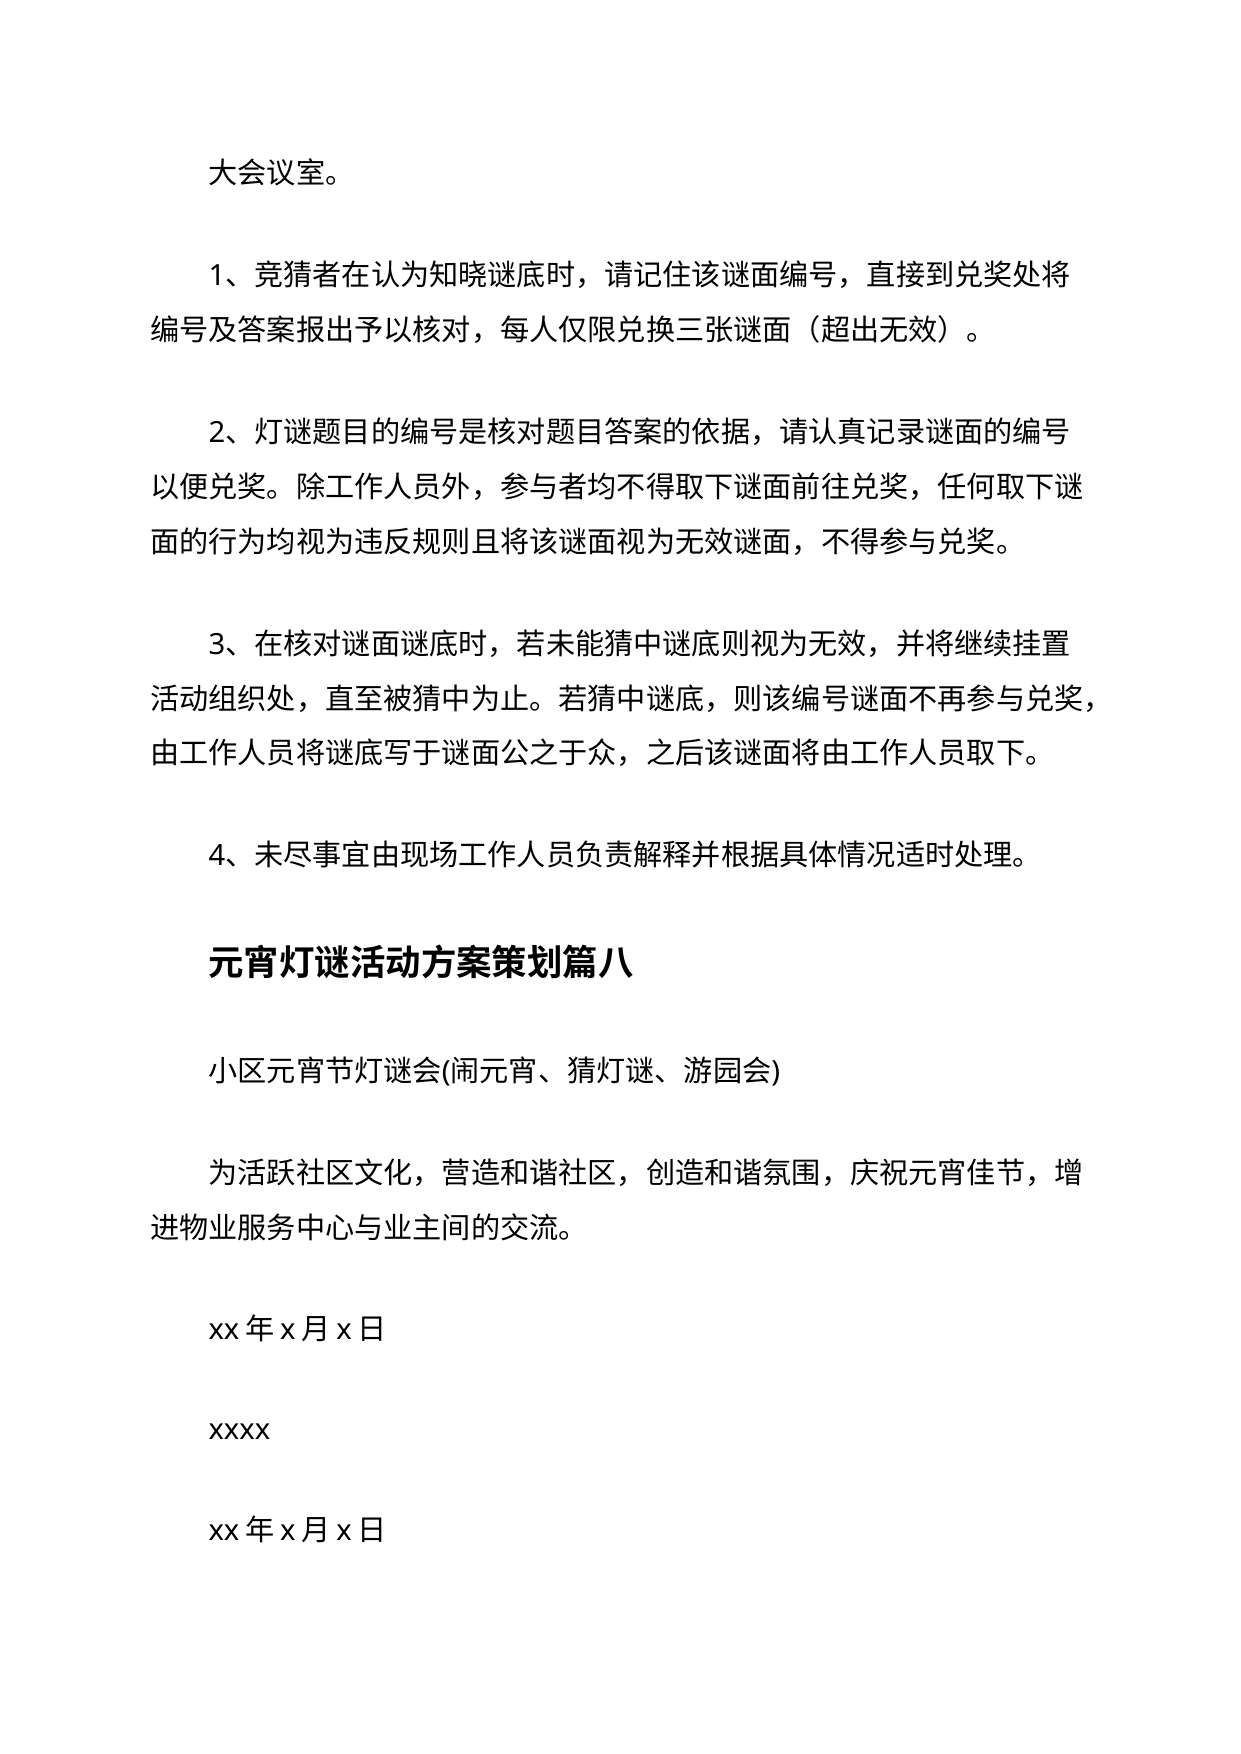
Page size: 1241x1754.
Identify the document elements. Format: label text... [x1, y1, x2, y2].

text 元宵灯谜活动方案策划篇八 [150, 934, 1090, 985]
text 小区元宵节灯谜会(闹元宵、猜灯谜、游园会) [150, 1047, 1090, 1090]
text 2、灯谜题目的编号是核对题目答案的依据，请认真记录谜面的编号以便兑奖。除工作人员外，参与者均不得取下谜面前往兑奖，任何取下谜面的行为均视为违反规则且将该谜面视为无效谜面，不得参与兑奖。 [150, 408, 1090, 561]
text 大会议室。 [150, 150, 1090, 192]
text xx年x月x日 [150, 1506, 1090, 1549]
text 为活跃社区文化，营造和谐社区，创造和谐氛围，庆祝元宵佳节，增进物业服务中心与业主间的交流。 [150, 1149, 1090, 1246]
text 4、未尽事宜由现场工作人员负责解释并根据具体情况适时处理。 [150, 832, 1090, 874]
text 1、竞猜者在认为知晓谜底时，请记住该谜面编号，直接到兑奖处将编号及答案报出予以核对，每人仅限兑换三张谜面（超出无效）。 [150, 252, 1090, 349]
text xx年x月x日 [150, 1306, 1090, 1348]
text 3、在核对谜面谜底时，若未能猜中谜底则视为无效，并将继续挂置活动组织处，直至被猜中为止。若猜中谜底，则该编号谜面不再参与兑奖，由工作人员将谜底写于谜面公之于众，之后该谜面将由工作人员取下。 [150, 620, 1090, 772]
text xxxx [150, 1408, 1090, 1448]
